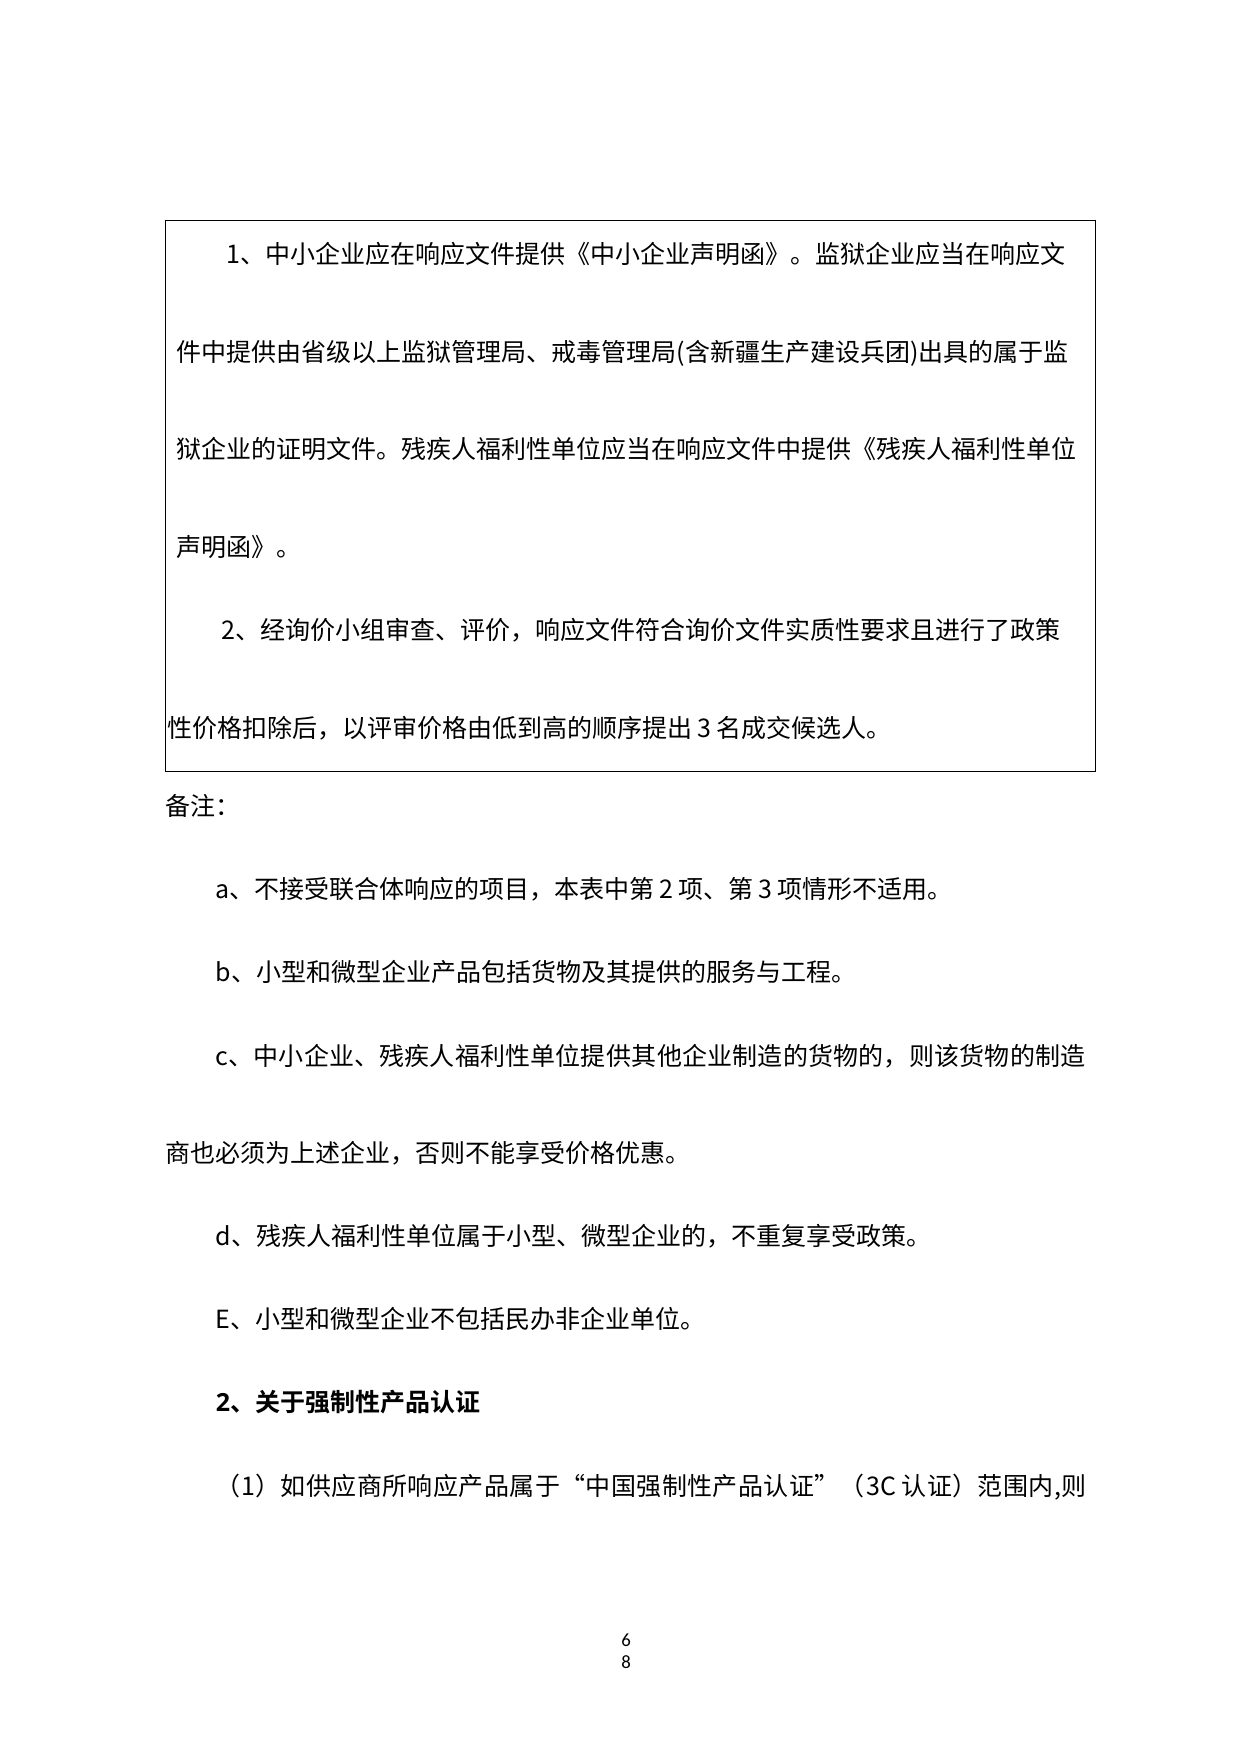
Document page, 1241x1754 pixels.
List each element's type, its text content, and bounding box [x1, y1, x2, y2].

text 备注： [165, 772, 1087, 837]
text E、小型和微型企业不包括民办非企业单位。 [165, 1285, 1087, 1350]
text b、小型和微型企业产品包括货物及其提供的服务与工程。 [165, 938, 1087, 1003]
text a、不接受联合体响应的项目，本表中第2项、第3项情形不适用。 [165, 855, 1087, 920]
text 2、关于强制性产品认证 [165, 1368, 1087, 1433]
table_cell 1、中小企业应在响应文件提供《中小企业声明函》。监狱企业应当在响应文件中提供由省级以上监狱管理局、戒毒管理局(含新疆生产建设兵团)出具的属于监狱企业的证明文件。残疾人福利性单位应当在响应文件中提供《残疾人福利性单位声明函》。 2、经询价小组审查、评价，响应文件符合询价文件实质性要求且进行了政策性价格扣除后，以评审价格由低到高的顺序提出3名成交候选人。 [166, 221, 1095, 771]
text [165, 1452, 1087, 1517]
text c、中小企业、残疾人福利性单位提供其他企业制造的货物的，则该货物的制造商也必须为上述企业，否则不能享受价格优惠。 [165, 1022, 1087, 1184]
text d、残疾人福利性单位属于小型、微型企业的，不重复享受政策。 [165, 1202, 1087, 1267]
